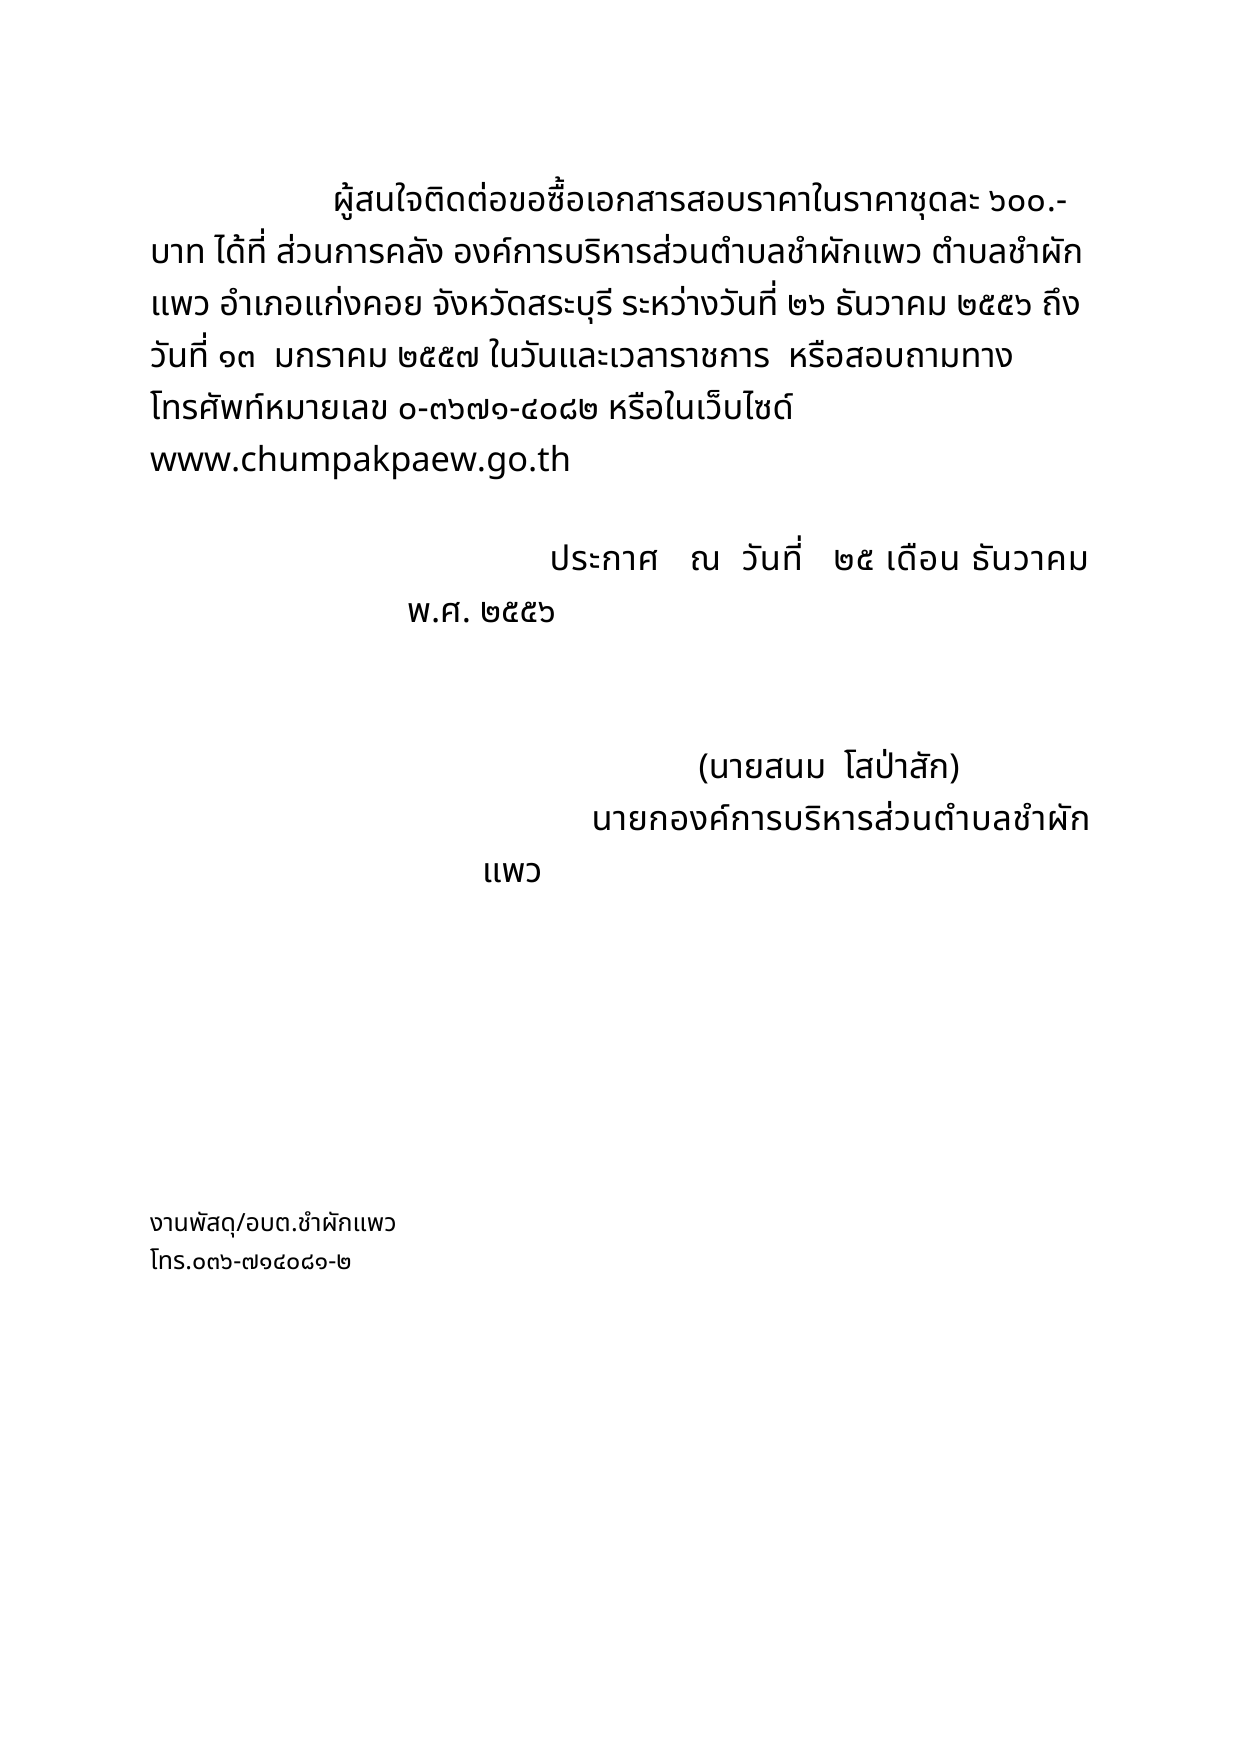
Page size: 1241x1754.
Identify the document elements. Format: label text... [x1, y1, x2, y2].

text ประกาศ ณ วันที่ ๒๕ เดือน ธันวาคม พ.ศ. ๒๕๕๖ [407, 534, 1090, 638]
text งานพัสดุ/อบต.ชำผักแพว [150, 1204, 1090, 1242]
text โทร.๐๓๖-๗๑๔๐๘๑-๒ [150, 1242, 1090, 1280]
text (นายสนม โสป่าสัก) [407, 742, 1090, 794]
text นายกองค์การบริหารส่วนตำบลชำผักแพว [482, 794, 1090, 898]
text ผู้สนใจติดต่อขอซื้อเอกสารสอบราคาในราคาชุดละ ๖๐๐.-บาท ได้ที่ ส่วนการคลัง องค์การบริหารส่วนตำบลชำผักแพว ตำบลชำผักแพว อำเภอแก่งคอย จังหวัดสระบุรี ระหว่างวันที่ ๒๖ ธันวาคม ๒๕๕๖ ถึงวันที่ ๑๓ มกราคม ๒๕๕๗ ในวันและเวลาราชการ หรือสอบถามทางโทรศัพท์หมายเลข ๐-๓๖๗๑-๔๐๘๒ หรือในเว็บไซด์ www.chumpakpaew.go.th [150, 175, 1090, 482]
